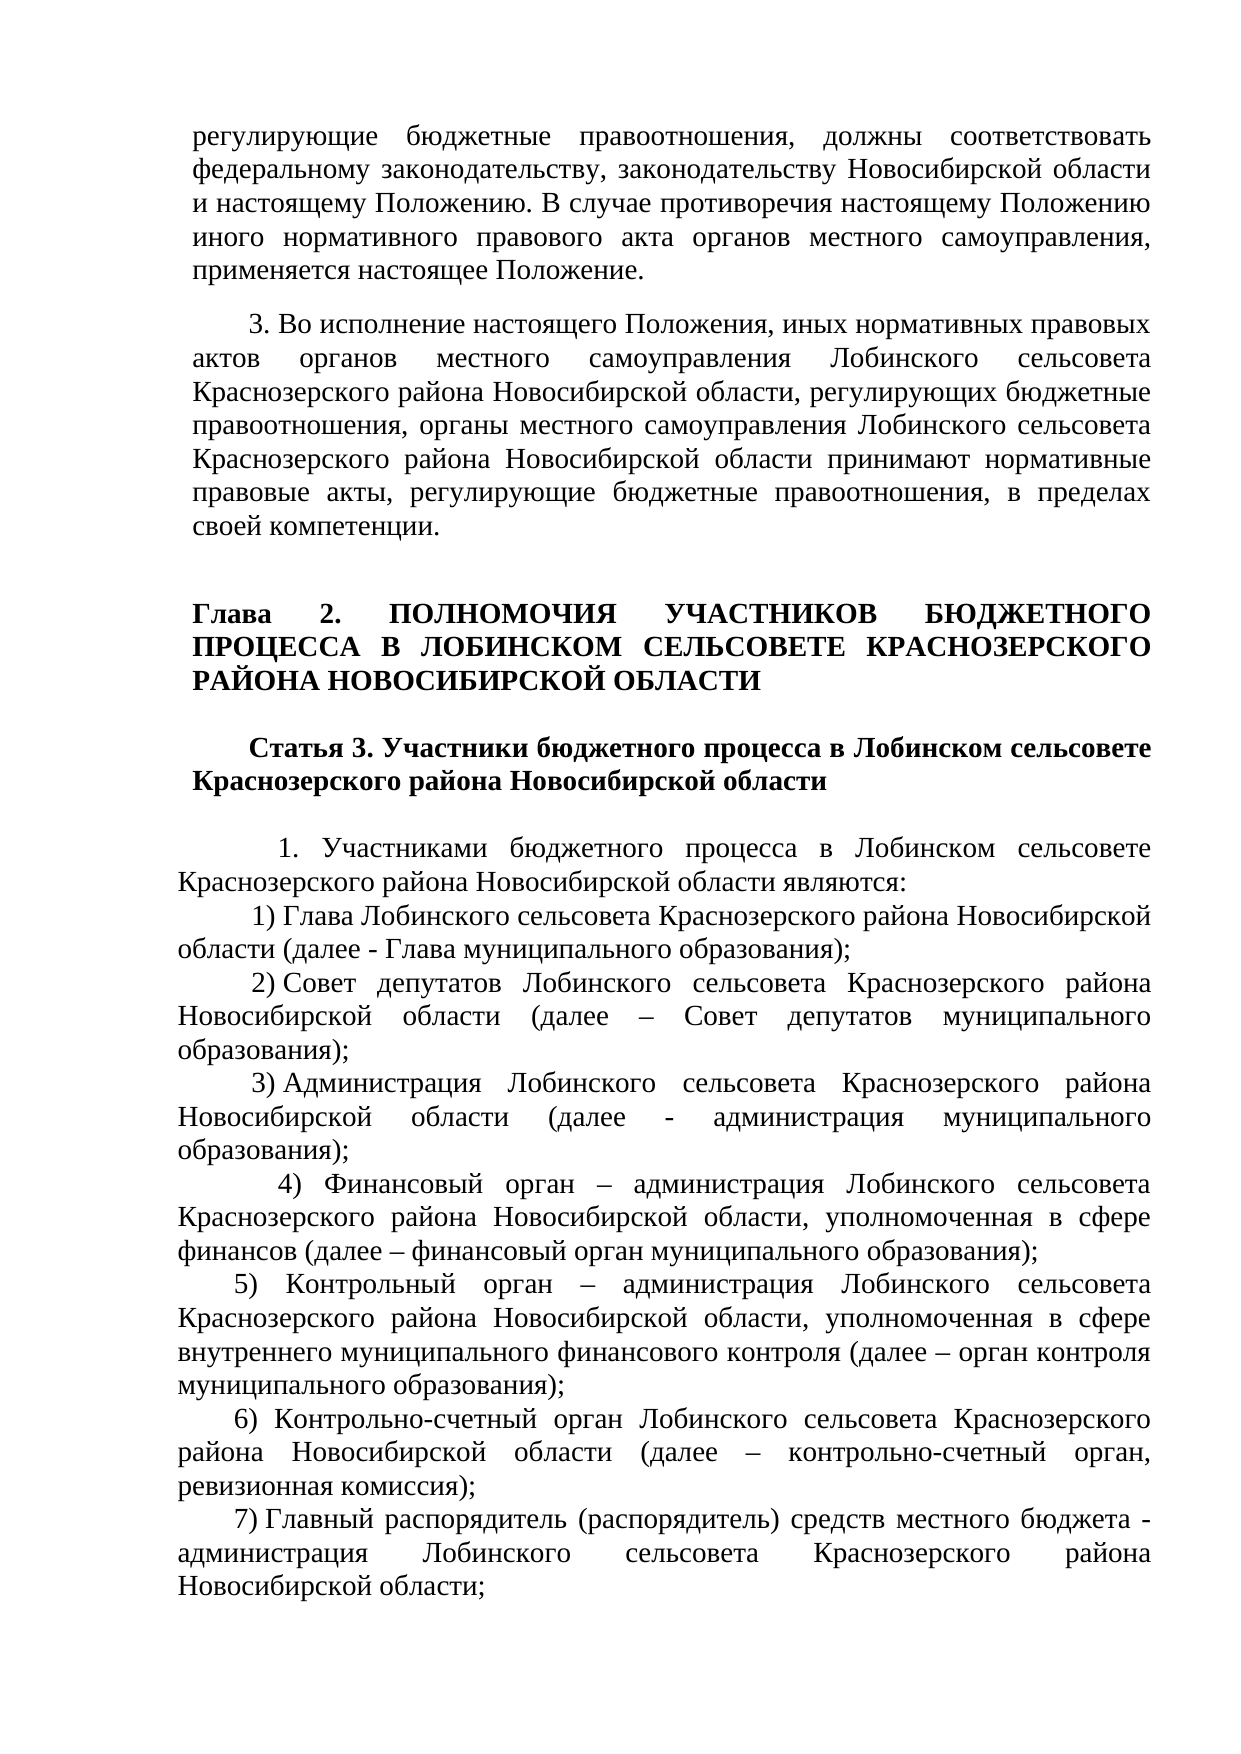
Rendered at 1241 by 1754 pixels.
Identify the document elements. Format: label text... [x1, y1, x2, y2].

text Глава 2. ПОЛНОМОЧИЯ УЧАСТНИКОВ БЮДЖЕТНОГО ПРОЦЕССА В ЛОБИНСКОМ CЕЛЬСОВЕТЕ КРАСНОЗЕРСКОГО РАЙОНА НОВОСИБИРСКОЙ ОБЛАСТИ [192, 596, 1152, 696]
text 4) Финансовый орган – администрация Лобинского сельсовета Краснозерского района Новосибирской области, уполномоченная в сфере финансов (далее – финансовый орган муниципального образования); [177, 1166, 1152, 1267]
text 3) Администрация Лобинского сельсовета Краснозерского района Новосибирской области (далее - администрация муниципального образования); [177, 1065, 1152, 1166]
text Статья 3. Участники бюджетного процесса в Лобинском сельсовете Краснозерского района Новосибирской области [192, 730, 1152, 797]
text 1) Глава Лобинского сельсовета Краснозерского района Новосибирской области (далее - Глава муниципального образования); [177, 898, 1152, 965]
text 5) Контрольный орган – администрация Лобинского сельсовета Краснозерского района Новосибирской области, уполномоченная в сфере внутреннего муниципального финансового контроля (далее – орган контроля муниципального образования); [177, 1267, 1152, 1401]
text 7) Главный распорядитель (распорядитель) средств местного бюджета - администрация Лобинского сельсовета Краснозерского района Новосибирской области; [177, 1501, 1152, 1602]
text 2) Совет депутатов Лобинского сельсовета Краснозерского района Новосибирской области (далее – Совет депутатов муниципального образования); [177, 965, 1152, 1065]
text 1. Участниками бюджетного процесса в Лобинском сельсовете Краснозерского района Новосибирской области являются: [177, 831, 1152, 898]
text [192, 118, 1152, 286]
text 6) Контрольно-счетный орган Лобинского сельсовета Краснозерского района Новосибирской области (далее – контрольно-счетный орган, ревизионная комиссия); [177, 1401, 1152, 1501]
text 3. Во исполнение настоящего Положения, иных нормативных правовых актов органов местного самоуправления Лобинского сельсовета Краснозерского района Новосибирской области, регулирующих бюджетные правоотношения, органы местного самоуправления Лобинского сельсовета Краснозерского района Новосибирской области принимают нормативные правовые акты, регулирующие бюджетные правоотношения, в пределах своей компетенции. [192, 307, 1152, 541]
